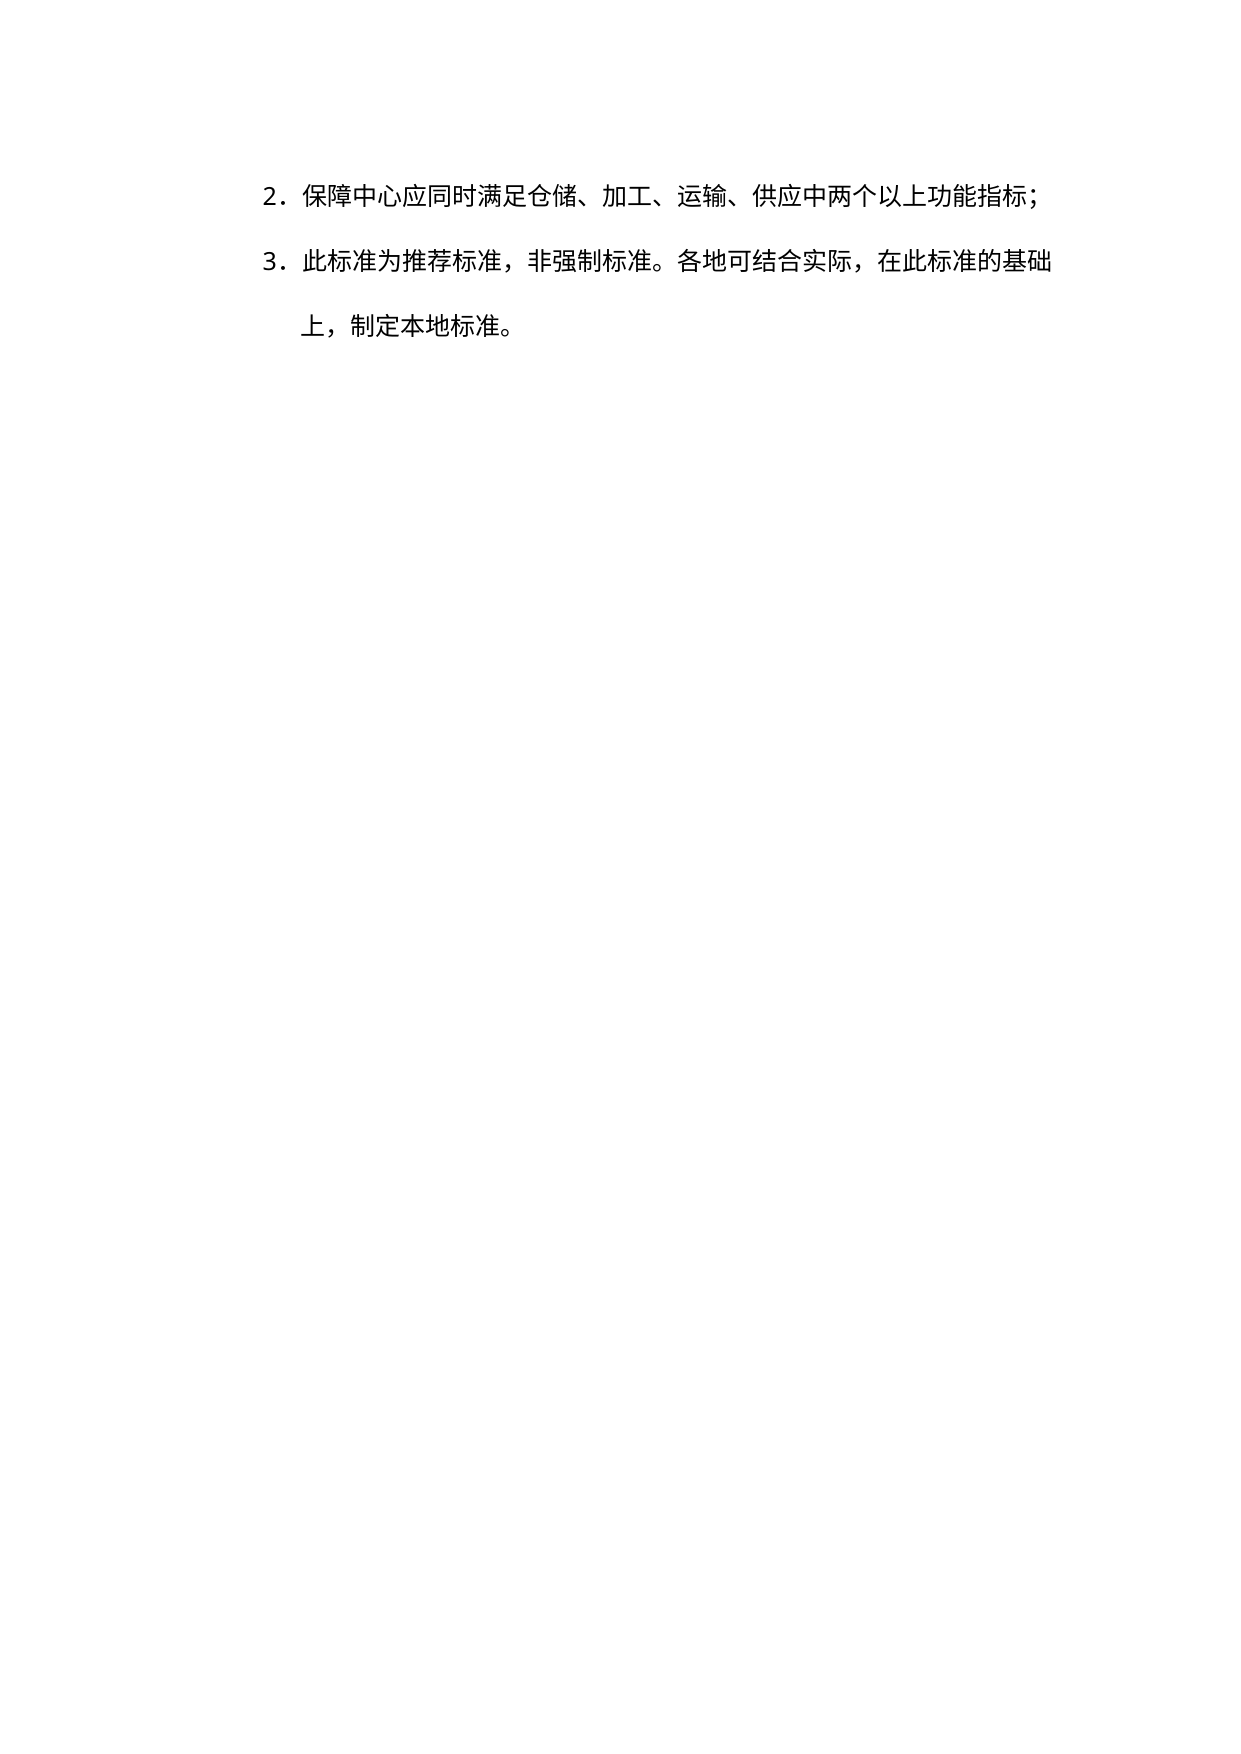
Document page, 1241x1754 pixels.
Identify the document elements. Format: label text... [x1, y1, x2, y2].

text 3．此标准为推荐标准，非强制标准。各地可结合实际，在此标准的基础 [187, 227, 1053, 292]
text 2．保障中心应同时满足仓储、加工、运输、供应中两个以上功能指标； [187, 162, 1053, 227]
text 上，制定本地标准。 [187, 292, 1053, 357]
